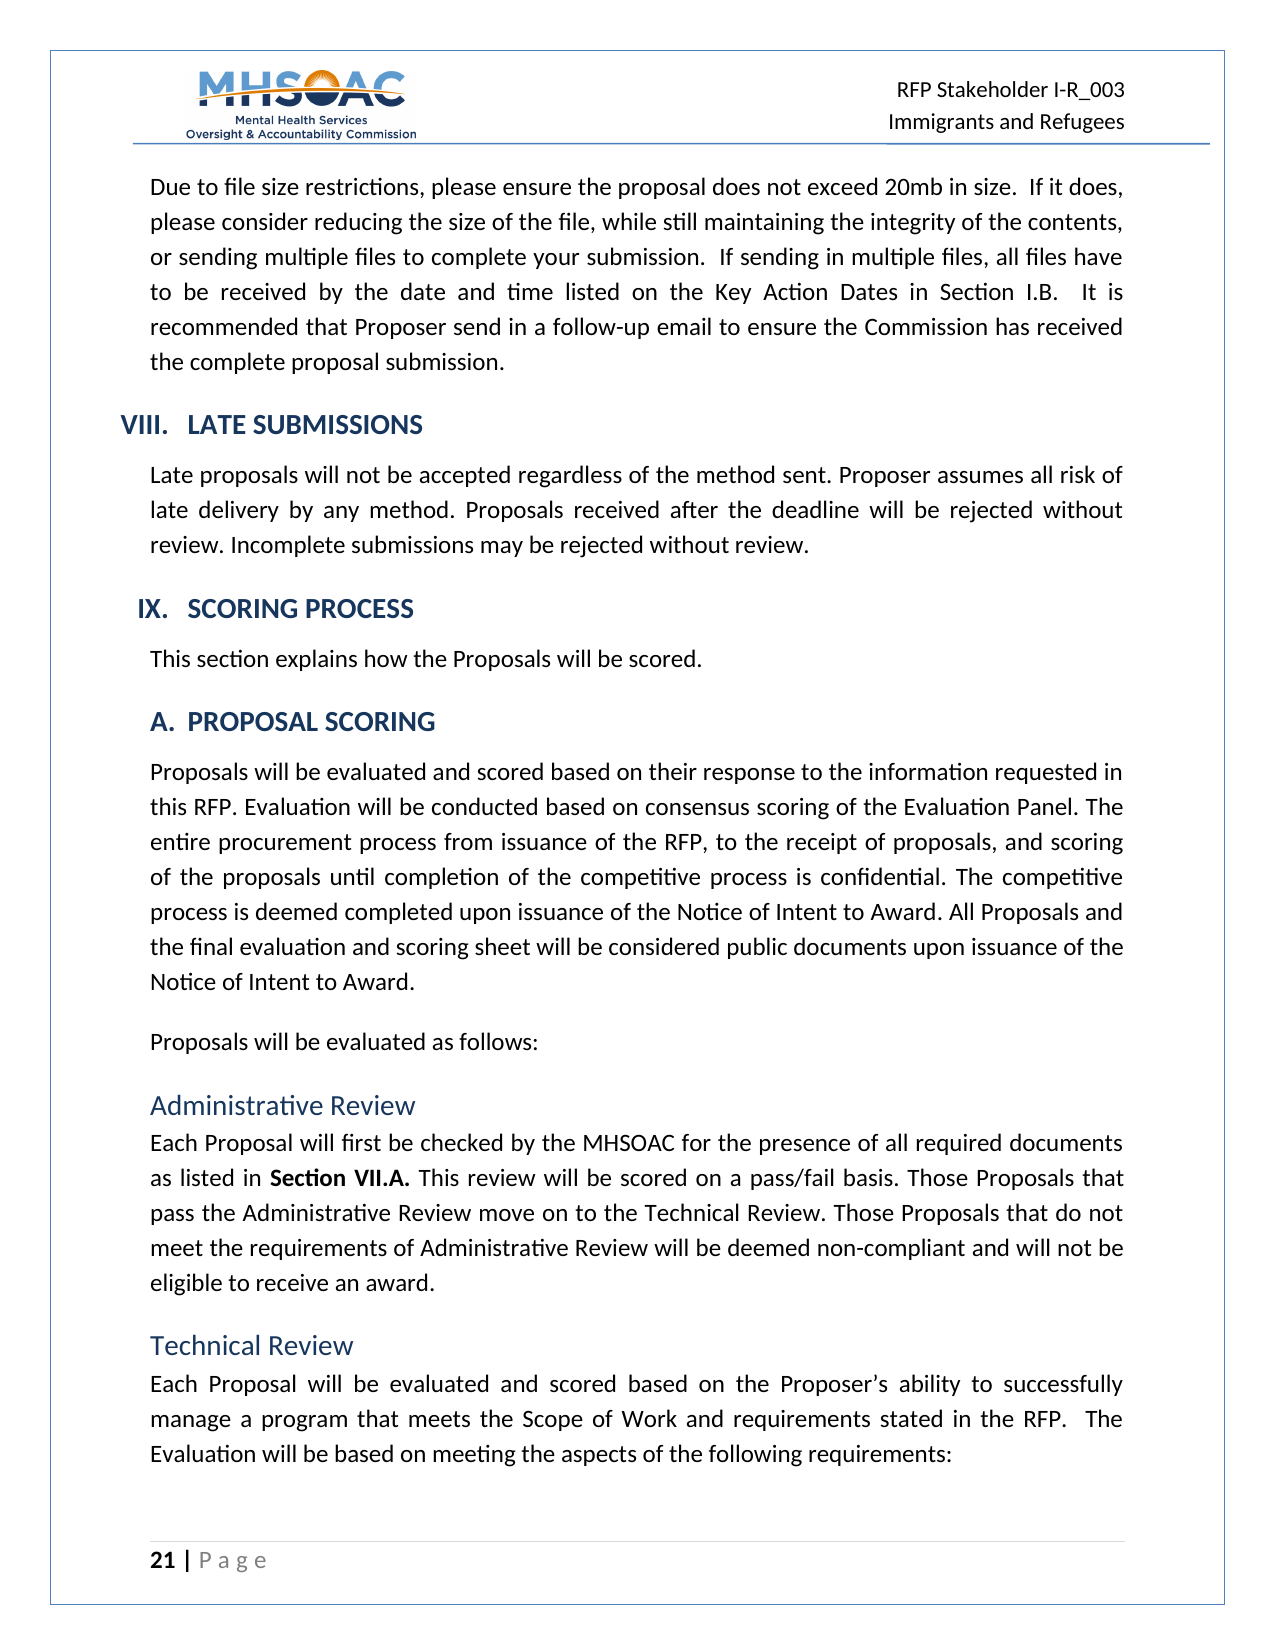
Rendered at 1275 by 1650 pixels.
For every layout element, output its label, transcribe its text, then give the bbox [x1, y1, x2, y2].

text This section explains how the Proposals will be scored. [150, 643, 1125, 674]
text Late proposals will not be accepted regardless of the method sent. Proposer assumes all risk of late delivery by any method. Proposals received after the deadline will be rejected without review. Incomplete submissions may be rejected without review. [150, 460, 1125, 560]
text Each Proposal will be evaluated and scored based on the Proposer’s ability to successfully manage a program that meets the Scope of Work and requirements stated in the RFP. The Evaluation will be based on meeting the aspects of the following requirements: [150, 1368, 1125, 1469]
text Each Proposal will first be checked by the MHSOAC for the presence of all required documents as listed in Section VII.A. This review will be scored on a pass/fail basis. Those Proposals that pass the Administrative Review move on to the Technical Review. Those Proposals that do not meet the requirements of Administrative Review will be deemed non-compliant and will not be eligible to receive an award. [150, 1127, 1125, 1298]
picture [186, 70, 416, 140]
text Due to file size restrictions, please ensure the proposal does not exceed 20mb in size. If it does, please consider reducing the size of the file, while still maintaining the integrity of the contents, or sending multiple files to complete your submission. If sending in multiple files, all files have to be received by the date and time listed on the Key Action Dates in Section I.B. It is recommended that Proposer send in a follow-up email to ensure the Commission has received the complete proposal submission. [150, 171, 1125, 377]
text Administrative Review [150, 1087, 1125, 1122]
subtitle SCORING PROCESS [169, 590, 1125, 625]
text Technical Review [150, 1327, 1125, 1363]
text Proposals will be evaluated and scored based on their response to the information requested in this RFP. Evaluation will be conducted based on consensus scoring of the Evaluation Panel. The entire procurement process from issuance of the RFP, to the receipt of proposals, and scoring of the proposals until completion of the competitive process is confidential. The competitive process is deemed completed upon issuance of the Notice of Intent to Award. All Proposals and the final evaluation and scoring sheet will be considered public documents upon issuance of the Notice of Intent to Award. [150, 757, 1125, 997]
text Proposals will be evaluated as follows: [150, 1027, 1125, 1057]
subtitle PROPOSAL SCORING [150, 703, 1125, 739]
subtitle LATE SUBMISSIONS [169, 406, 1125, 442]
